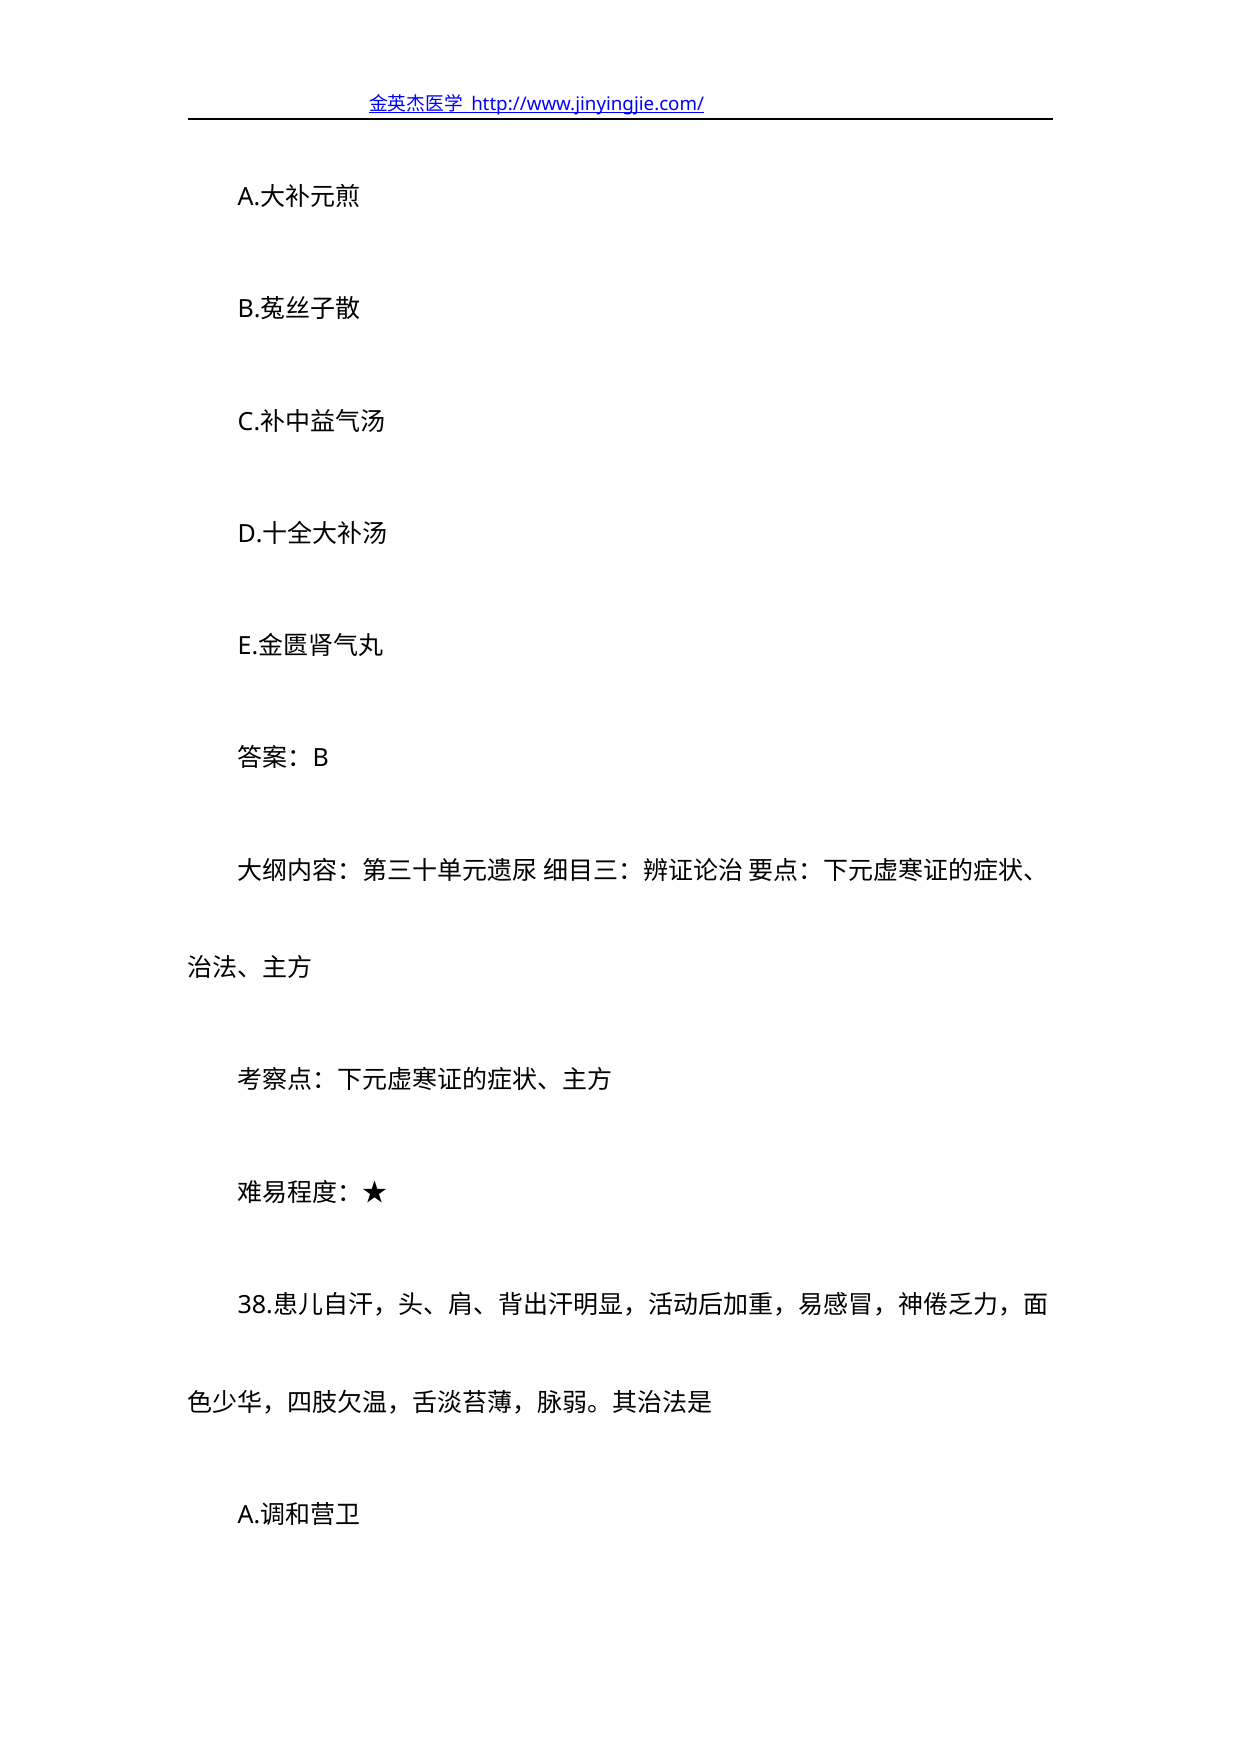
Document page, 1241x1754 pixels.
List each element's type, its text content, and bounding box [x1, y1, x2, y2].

text 38.患儿自汗，头、肩、背出汗明显，活动后加重，易感冒，神倦乏力，面色少华，四肢欠温，舌淡苔薄，脉弱。其治法是 [187, 1270, 1053, 1433]
text 答案：B [187, 723, 1053, 788]
text 大纲内容：第三十单元遗尿 细目三：辨证论治 要点：下元虚寒证的症状、治法、主方 [187, 836, 1053, 998]
text E.金匮肾气丸 [187, 611, 1053, 676]
text C.补中益气汤 [187, 387, 1053, 452]
text A.大补元煎 [187, 162, 1053, 227]
text 难易程度：★ [187, 1158, 1053, 1223]
text B.菟丝子散 [187, 274, 1053, 339]
text 考察点：下元虚寒证的症状、主方 [187, 1046, 1053, 1111]
text D.十全大补汤 [187, 499, 1053, 564]
text A.调和营卫 [187, 1480, 1053, 1545]
